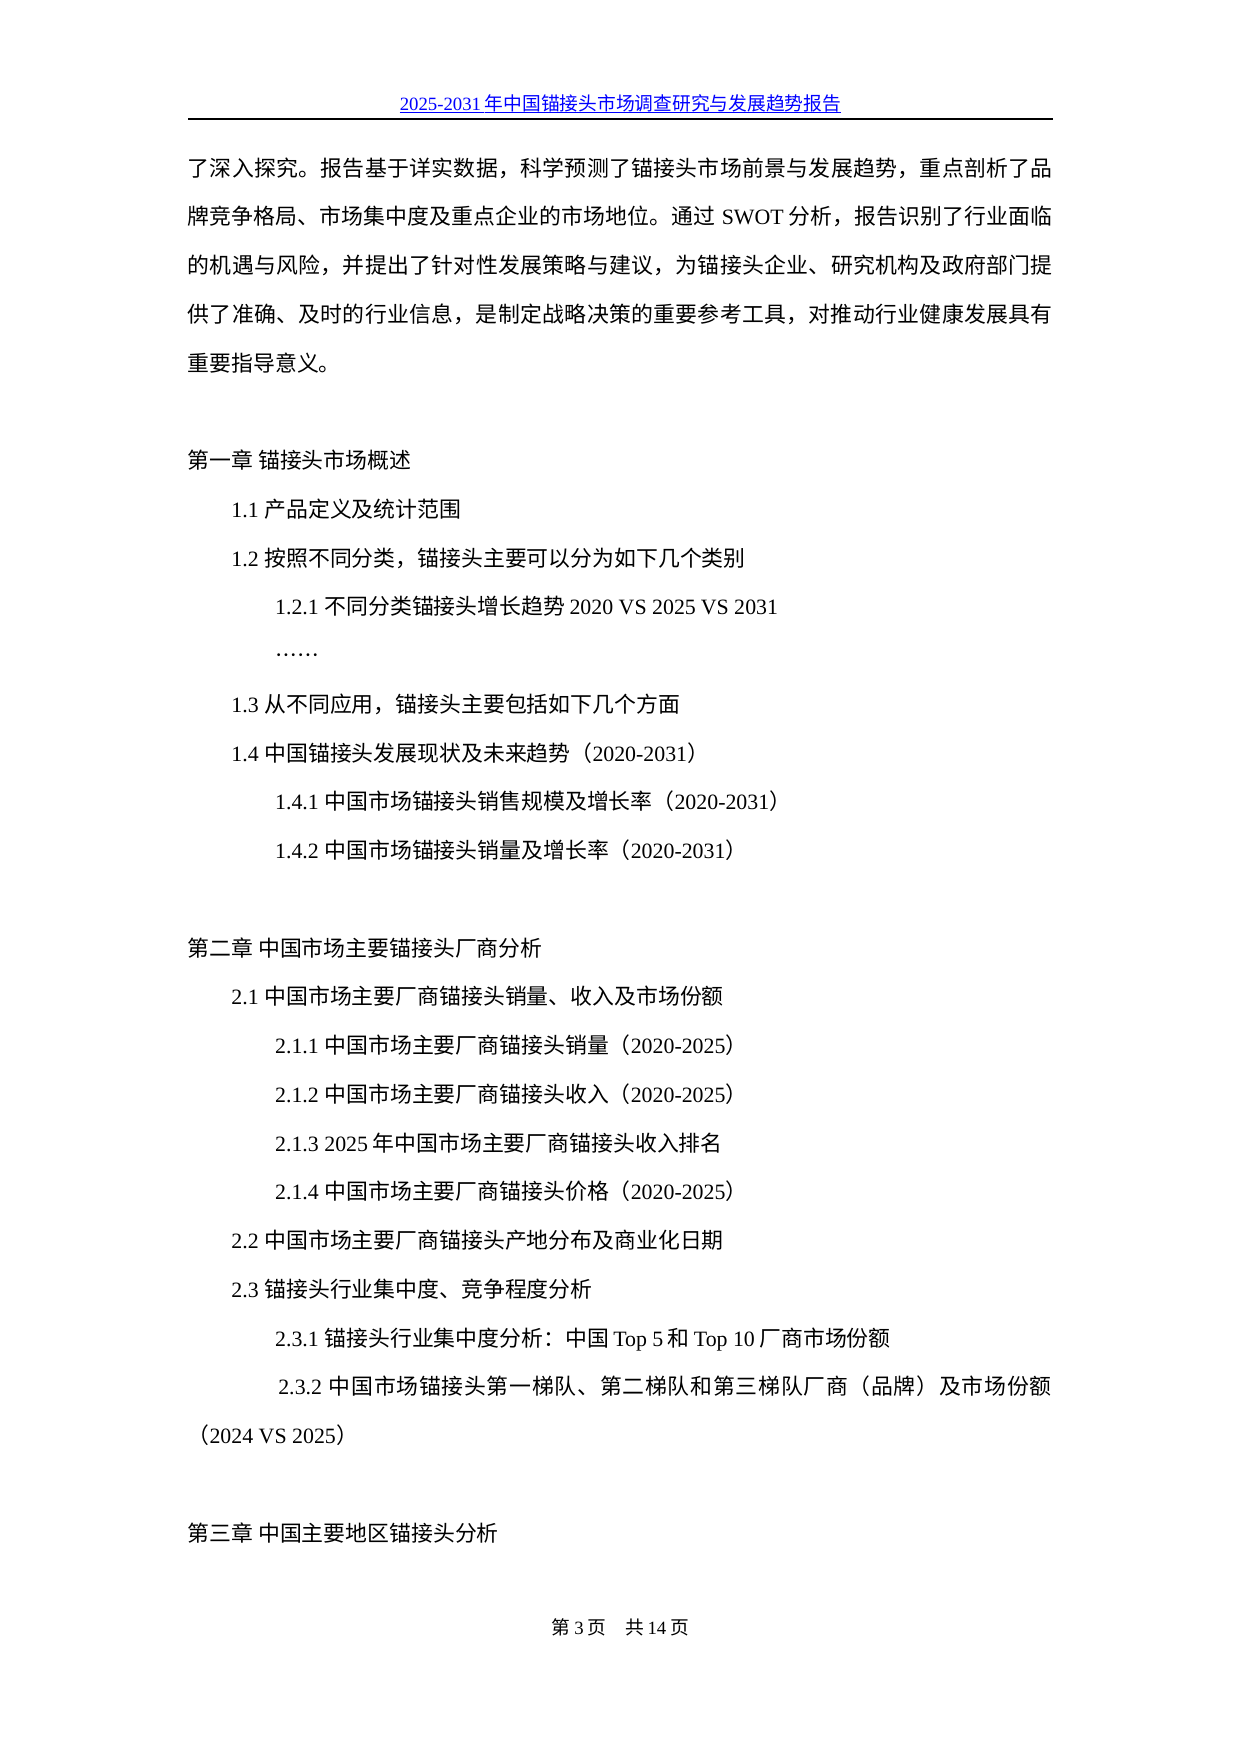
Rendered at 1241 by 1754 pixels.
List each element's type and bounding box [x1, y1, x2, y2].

text [187, 150, 1053, 1548]
